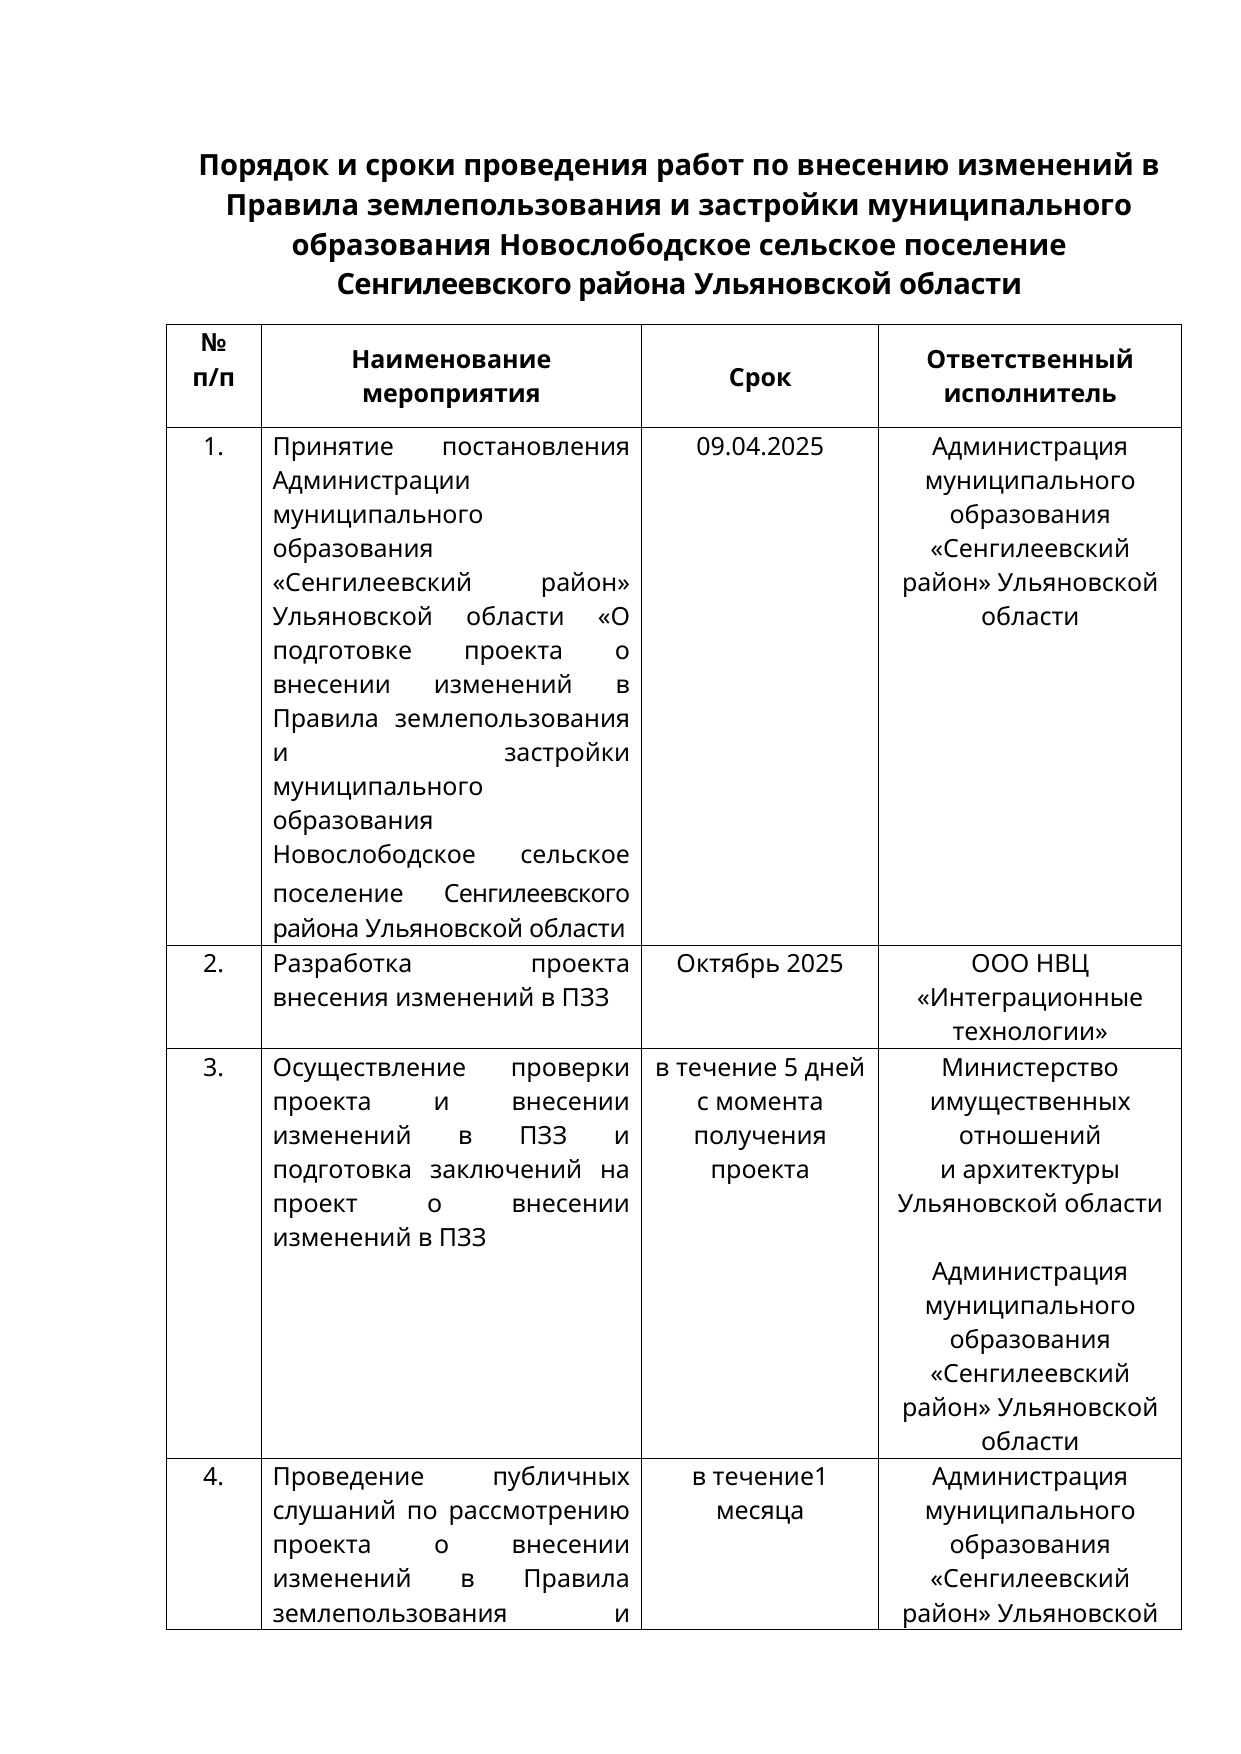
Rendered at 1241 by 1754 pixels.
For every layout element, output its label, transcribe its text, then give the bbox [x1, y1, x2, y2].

table_cell 3. [167, 1049, 261, 1458]
table_cell в течение 5 дней с момента получения проекта [642, 1049, 878, 1458]
table_cell в течение1 месяца [642, 1459, 878, 1629]
table_cell ООО НВЦ «Интеграционные технологии» [879, 946, 1181, 1048]
table_header Ответственный исполнитель [879, 325, 1181, 427]
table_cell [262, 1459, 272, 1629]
table_header Срок [642, 325, 878, 427]
table_cell Администрация муниципального образования «Сенгилеевский район» Ульяновской области [879, 428, 1181, 945]
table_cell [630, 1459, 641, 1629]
table_cell Разработка проекта внесения изменений в ПЗЗ [262, 946, 641, 1048]
table_cell Осуществление проверки проекта и внесении изменений в ПЗЗ и подготовка заключений на проект о внесении изменений в ПЗЗ [262, 1049, 641, 1458]
table_cell 09.04.2025 [642, 428, 878, 945]
table_cell 4. [167, 1459, 261, 1629]
table_cell 1. [167, 428, 261, 945]
table_cell Министерство имущественных отношений и архитектуры Ульяновской области Администрация муниципального образования «Сенгилеевский район» Ульяновской области [879, 1049, 1181, 1458]
table_cell Октябрь 2025 [642, 946, 878, 1048]
table_cell 2. [167, 946, 261, 1048]
table_header Наименование мероприятия [262, 325, 641, 427]
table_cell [879, 1459, 1181, 1629]
text Порядок и сроки проведения работ по внесению изменений в Правила землепользования и застройки муниципального образования Новослободское сельское поселение Сенгилеевского района Ульяновской области [177, 144, 1181, 303]
table_cell Принятие постановления Администрации муниципального образования «Сенгилеевский район» Ульяновской области «О подготовке проекта о внесении изменений в Правила землепользования и застройки муниципального образования Новослободское сельское поселение Сенгилеевского района Ульяновской области [262, 428, 641, 945]
table_header № п/п [167, 325, 261, 427]
